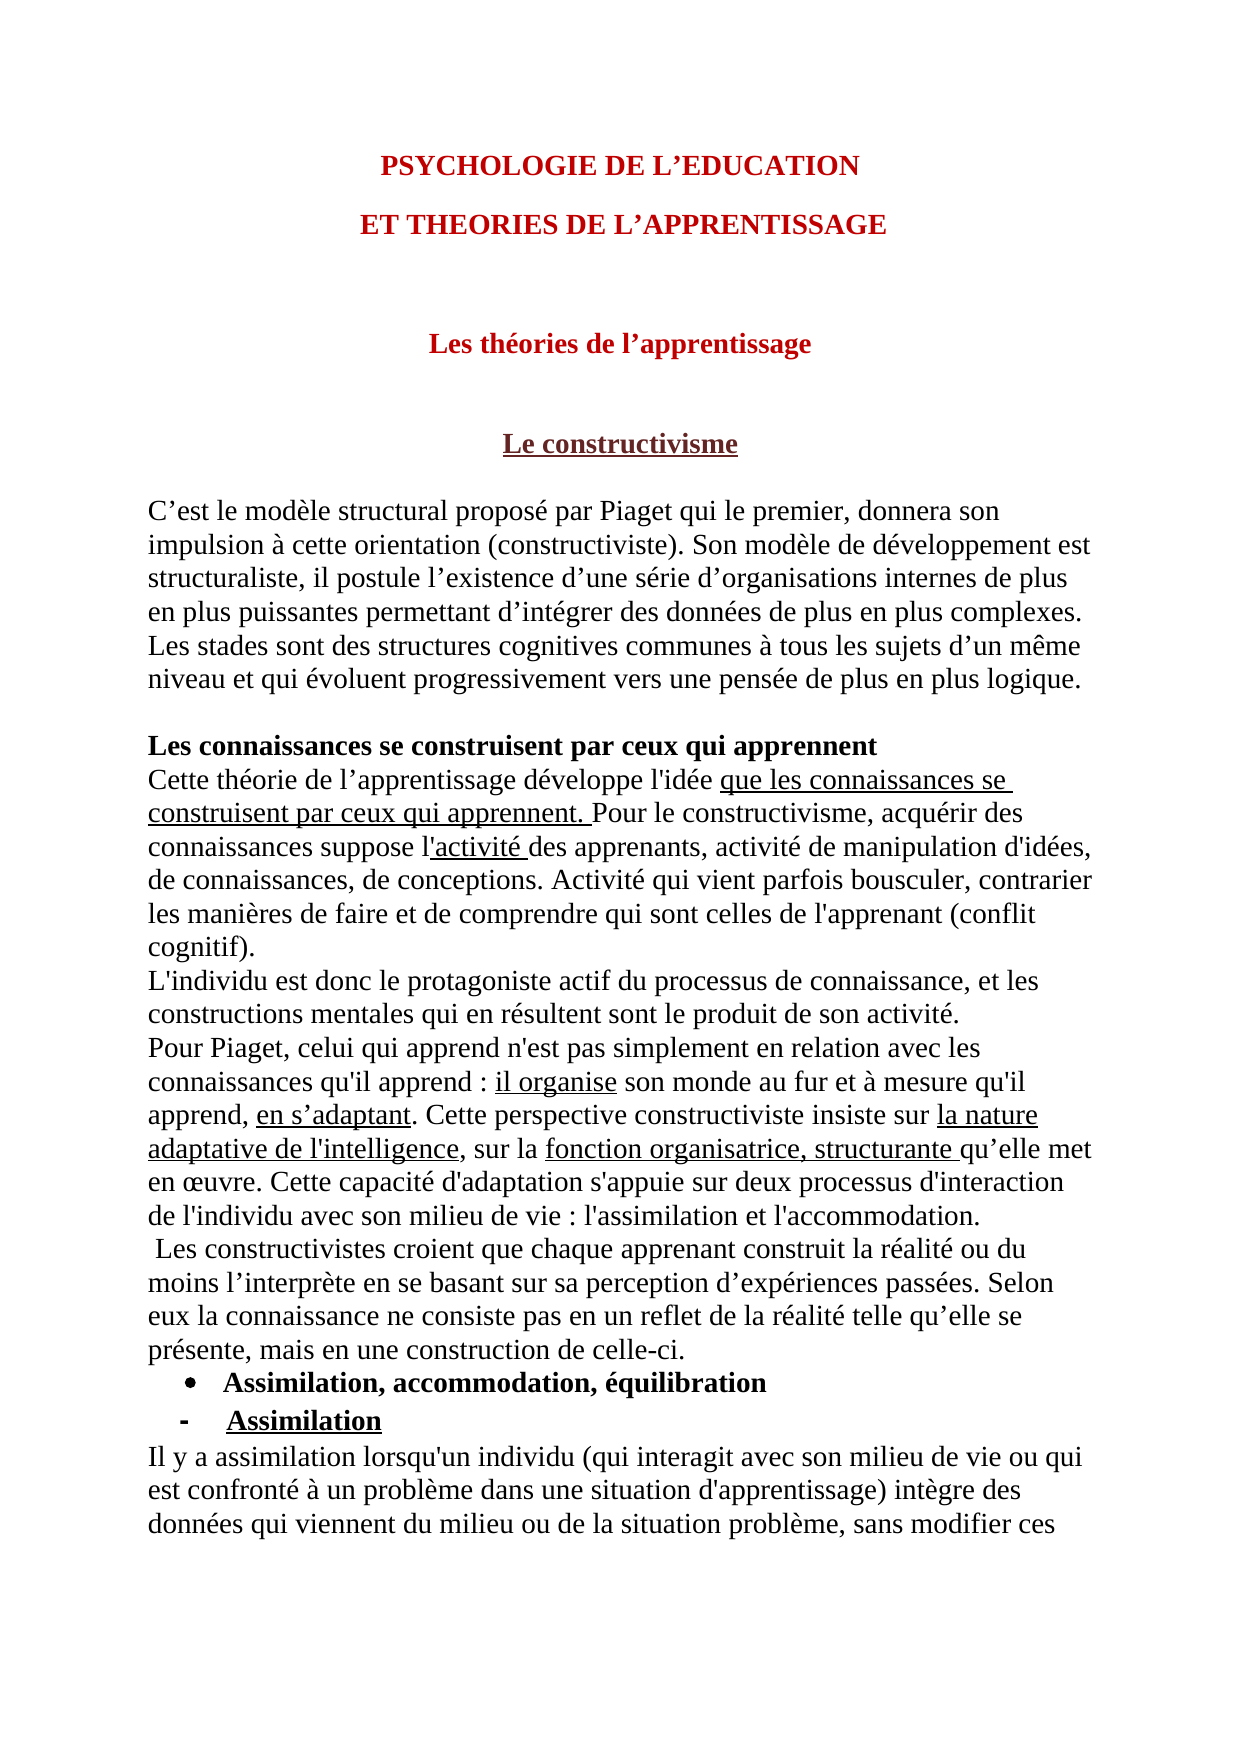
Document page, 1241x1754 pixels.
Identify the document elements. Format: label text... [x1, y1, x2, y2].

text Les connaissances se construisent par ceux qui apprennent [148, 728, 1093, 762]
text Les constructivistes croient que chaque apprenant construit la réalité ou du moins l’interprète en se basant sur sa perception d’expériences passées. Selon eux la connaissance ne consiste pas en un reflet de la réalité telle qu’elle se présente, mais en une construction de celle-ci. [148, 1231, 1093, 1366]
list Assimilation [189, 1399, 1093, 1439]
list Assimilation, accommodation, équilibration [185, 1366, 1093, 1399]
text Cette théorie de l’apprentissage développe l'idée que les connaissances se construisent par ceux qui apprennent. Pour le constructivisme, acquérir des connaissances suppose l'activité des apprenants, activité de manipulation d'idées, de connaissances, de conceptions. Activité qui vient parfois bousculer, contrarier les manières de faire et de comprendre qui sont celles de l'apprenant (conflit cognitif). [148, 762, 1093, 963]
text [148, 1439, 1093, 1539]
text Pour Piaget, celui qui apprend n'est pas simplement en relation avec les connaissances qu'il apprend : il organise son monde au fur et à mesure qu'il apprend, en s’adaptant. Cette perspective constructiviste insiste sur la nature adaptative de l'intelligence, sur la fonction organisatrice, structurante qu’elle met en œuvre. Cette capacité d'adaptation s'appuie sur deux processus d'interaction de l'individu avec son milieu de vie : l'assimilation et l'accommodation. [148, 1030, 1093, 1231]
text L'individu est donc le protagoniste actif du processus de connaissance, et les constructions mentales qui en résultent sont le produit de son activité. [148, 963, 1093, 1030]
text ET THEORIES DE L’APPRENTISSAGE [148, 207, 1093, 241]
text PSYCHOLOGIE DE L’EDUCATION [148, 148, 1093, 181]
text C’est le modèle structural proposé par Piaget qui le premier, donnera son impulsion à cette orientation (constructiviste). Son modèle de développement est structuraliste, il postule l’existence d’une série d’organisations internes de plus en plus puissantes permettant d’intégrer des données de plus en plus complexes. Les stades sont des structures cognitives communes à tous les sujets d’un même niveau et qui évoluent progressivement vers une pensée de plus en plus logique. [148, 493, 1093, 695]
text Les théories de l’apprentissage [148, 326, 1093, 359]
text Le constructivisme [148, 426, 1093, 460]
